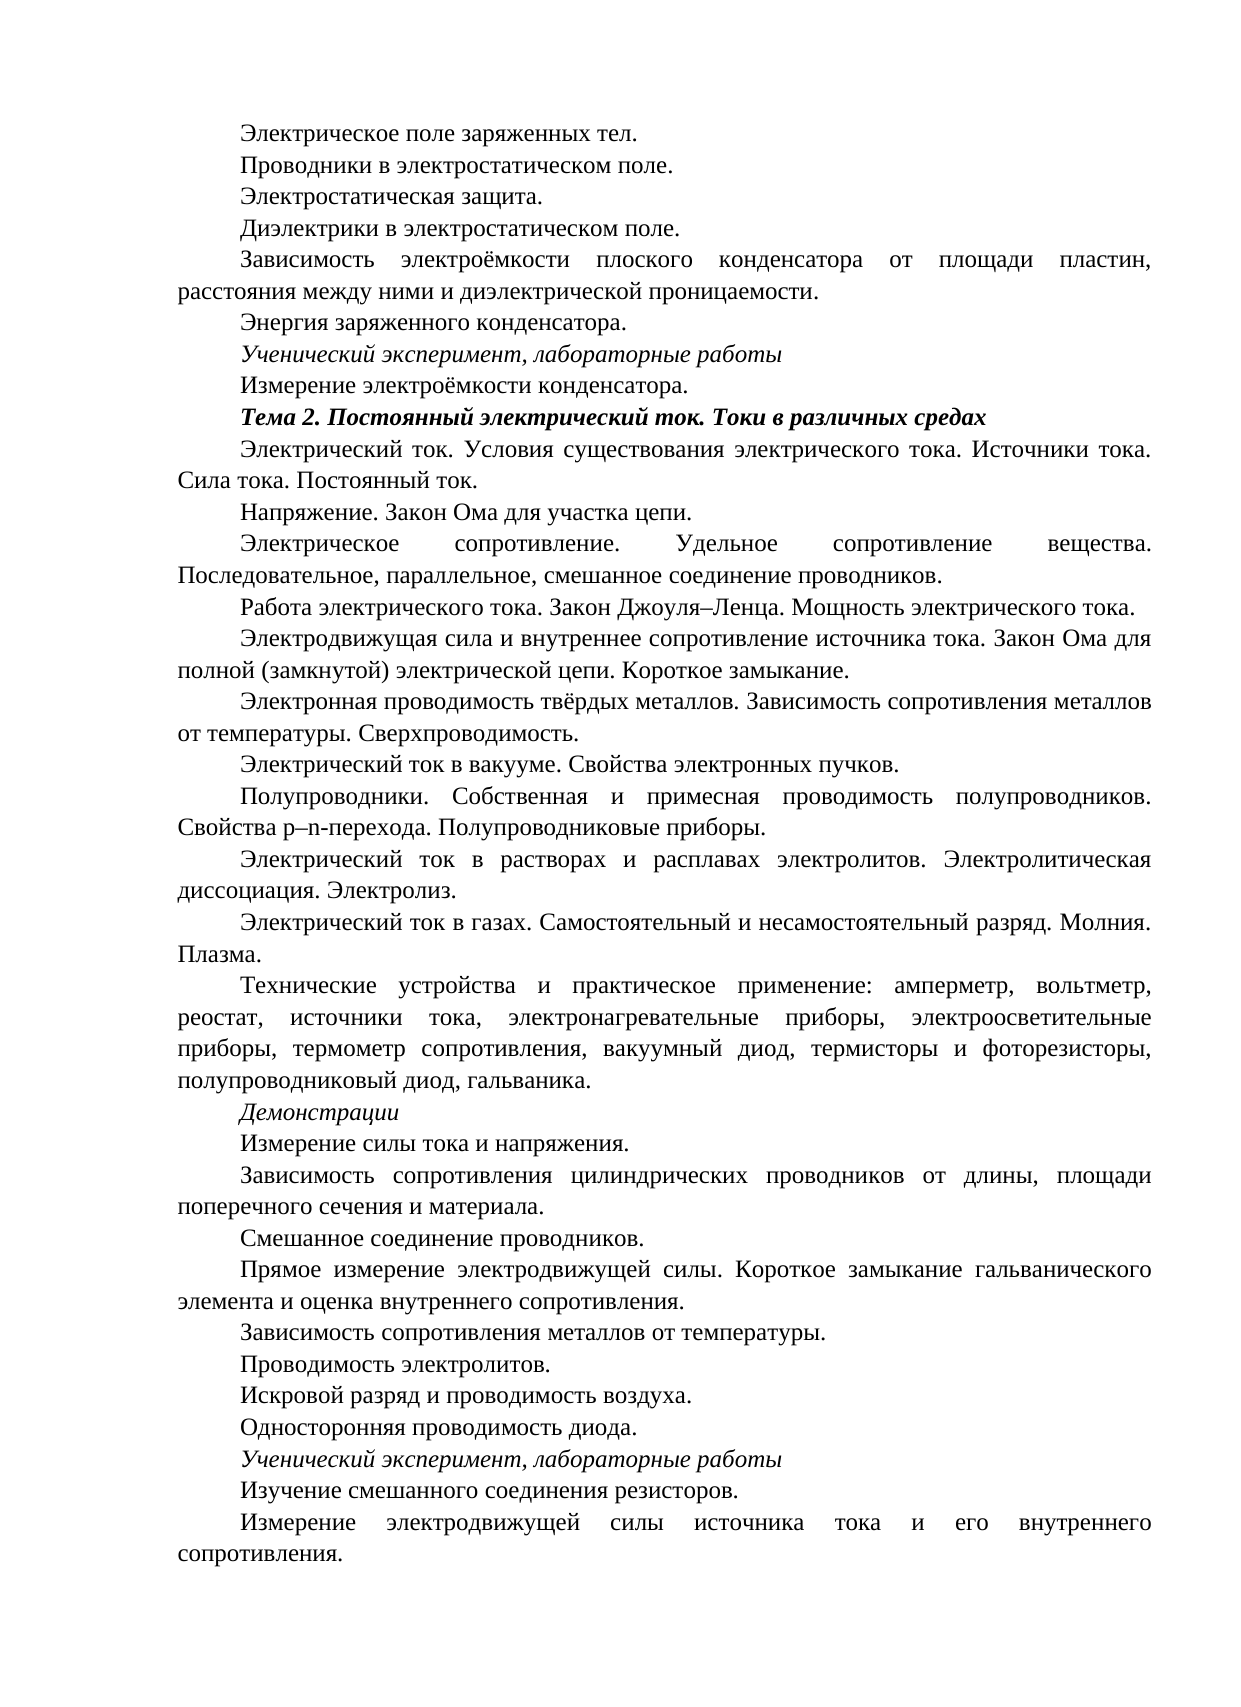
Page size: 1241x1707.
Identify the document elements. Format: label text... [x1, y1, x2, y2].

text Зависимость электроёмкости плоского конденсатора от площади пластин, расстояния между ними и диэлектрической проницаемости. [177, 244, 1152, 305]
text Искровой разряд и проводимость воздуха. [177, 1381, 1152, 1409]
text Электродвижущая сила и внутреннее сопротивление источника тока. Закон Ома для полной (замкнутой) электрической цепи. Короткое замыкание. [177, 623, 1152, 683]
text Электрическое поле заряженных тел. [177, 118, 1152, 147]
text Технические устройства и практическое применение: амперметр, вольтметр, реостат, источники тока, электронагревательные приборы, электроосветительные приборы, термометр сопротивления, вакуумный диод, термисторы и фоторезисторы, полупроводниковый диод, гальваника. [177, 970, 1152, 1094]
text Измерение силы тока и напряжения. [177, 1128, 1152, 1157]
text Тема 2. Постоянный электрический ток. Токи в различных средах [177, 402, 1152, 431]
text Электрический ток в вакууме. Свойства электронных пучков. [177, 749, 1152, 778]
text Ученический эксперимент, лабораторные работы [177, 1444, 1152, 1472]
text Проводники в электростатическом поле. [177, 150, 1152, 178]
text Измерение электроёмкости конденсатора. [177, 371, 1152, 399]
text Прямое измерение электродвижущей силы. Короткое замыкание гальванического элемента и оценка внутреннего сопротивления. [177, 1254, 1152, 1315]
text Электрический ток в газах. Самостоятельный и несамостоятельный разряд. Молния. Плазма. [177, 907, 1152, 967]
text Электрическое сопротивление. Удельное сопротивление вещества. Последовательное, параллельное, смешанное соединение проводников. [177, 528, 1152, 589]
text Работа электрического тока. Закон Джоуля–Ленца. Мощность электрического тока. [177, 592, 1152, 620]
text Электрический ток в растворах и расплавах электролитов. Электролитическая диссоциация. Электролиз. [177, 844, 1152, 904]
text Зависимость сопротивления цилиндрических проводников от длины, площади поперечного сечения и материала. [177, 1160, 1152, 1220]
text Зависимость сопротивления металлов от температуры. [177, 1317, 1152, 1346]
text Проводимость электролитов. [177, 1349, 1152, 1378]
text Электрический ток. Условия существования электрического тока. Источники тока. Сила тока. Постоянный ток. [177, 434, 1152, 494]
text Энергия заряженного конденсатора. [177, 307, 1152, 336]
text Напряжение. Закон Ома для участка цепи. [177, 497, 1152, 526]
text Ученический эксперимент, лабораторные работы [177, 339, 1152, 368]
text Электростатическая защита. [177, 181, 1152, 210]
text Измерение электродвижущей силы источника тока и его внутреннего сопротивления. [177, 1507, 1152, 1567]
text Смешанное соединение проводников. [177, 1223, 1152, 1252]
text Изучение смешанного соединения резисторов. [177, 1475, 1152, 1504]
text Диэлектрики в электростатическом поле. [177, 213, 1152, 242]
text Демонстрации [177, 1097, 1152, 1125]
text Электронная проводимость твёрдых металлов. Зависимость сопротивления металлов от температуры. Сверхпроводимость. [177, 686, 1152, 747]
text Односторонняя проводимость диода. [177, 1412, 1152, 1441]
text Полупроводники. Собственная и примесная проводимость полупроводников. Свойства p–n-перехода. Полупроводниковые приборы. [177, 781, 1152, 841]
